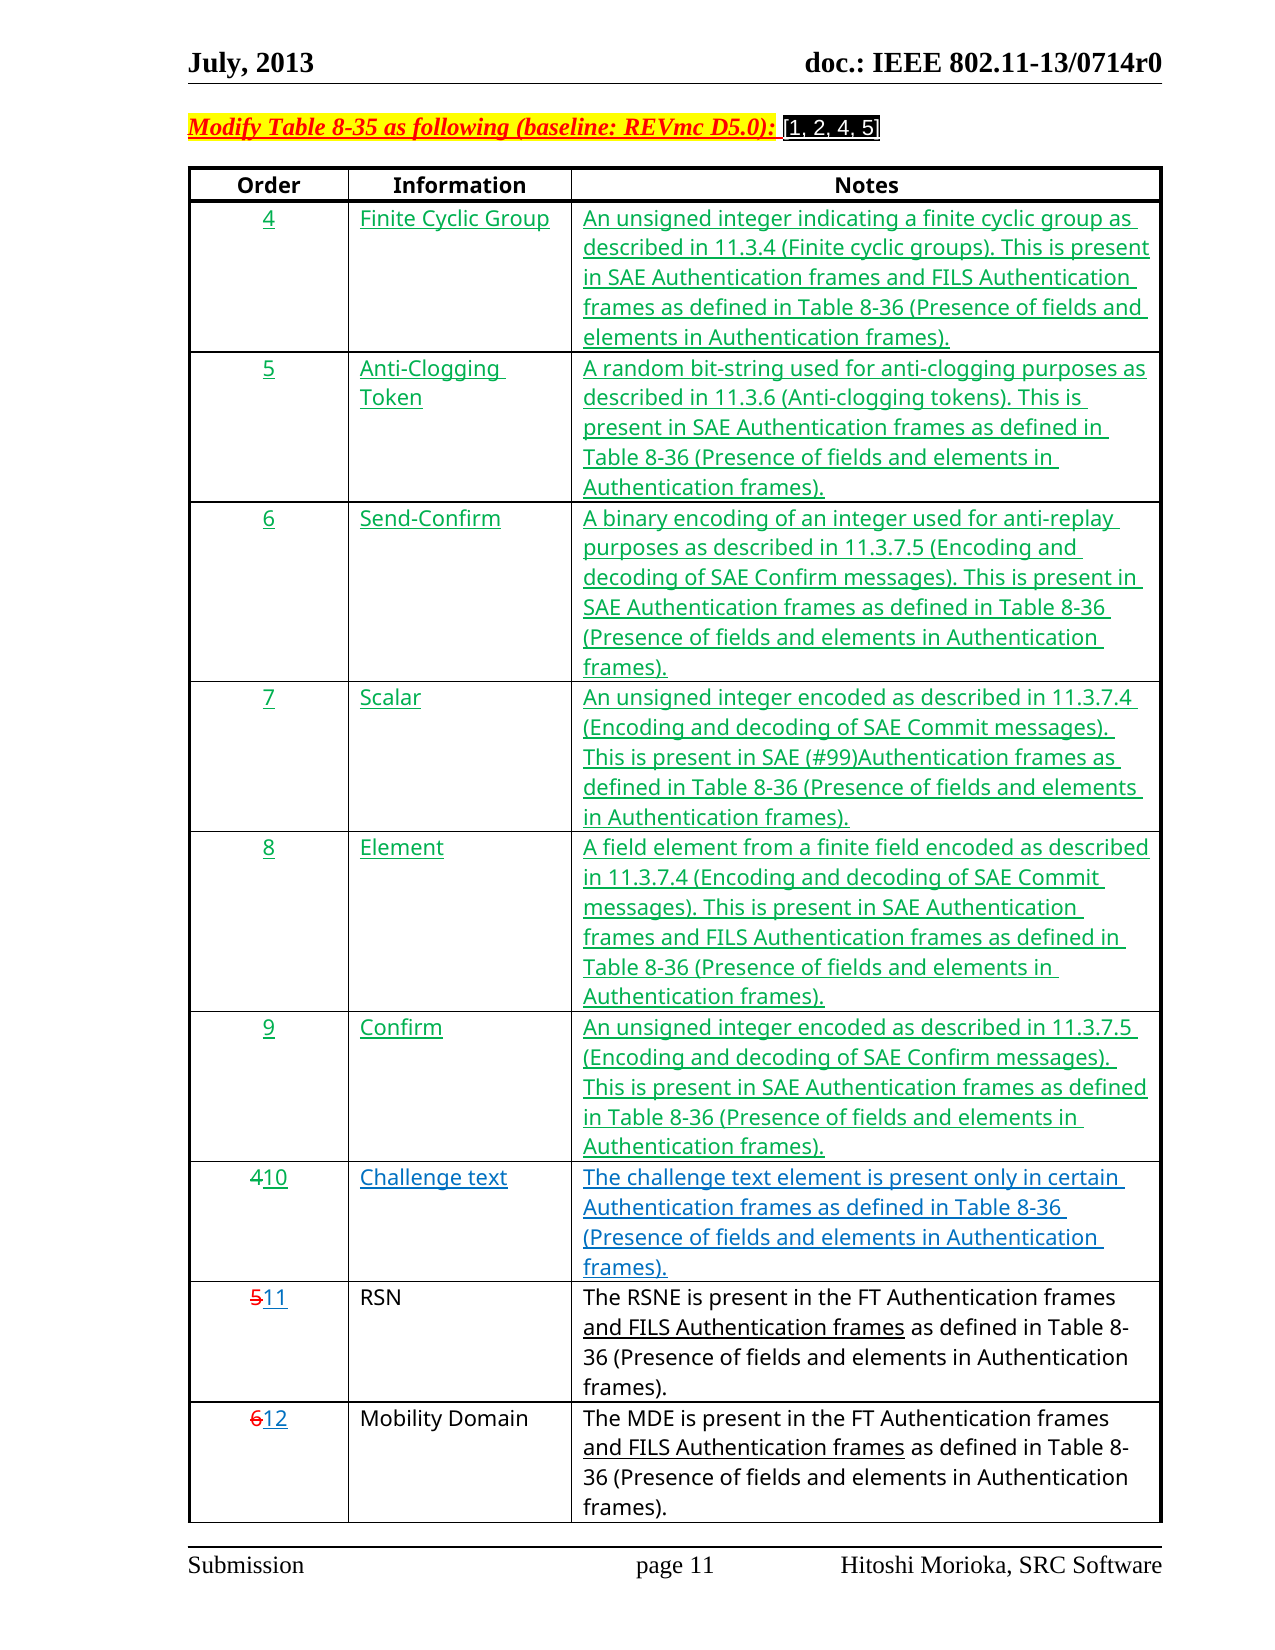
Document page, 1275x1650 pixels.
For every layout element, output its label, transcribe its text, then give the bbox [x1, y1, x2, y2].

table_cell Send-Confirm [349, 503, 571, 681]
table_cell An unsigned integer indicating a finite cyclic group as described in 11.3.4 (Finite cyclic groups). This is present in SAE Authentication frames and FILS Authentication frames as defined in Table 8-36 (Presence of fields and elements in Authentication frames). [572, 203, 1159, 351]
table_header Information [349, 170, 571, 199]
table_cell A field element from a finite field encoded as described in 11.3.7.4 (Encoding and decoding of SAE Commit messages). This is present in SAE Authentication frames and FILS Authentication frames as defined in Table 8-36 (Presence of fields and elements in Authentication frames). [572, 832, 1159, 1011]
table_cell Anti-Clogging Token [349, 353, 571, 501]
table_cell Element [349, 832, 571, 1011]
table_cell An unsigned integer encoded as described in 11.3.7.5 (Encoding and decoding of SAE Confirm messages). This is present in SAE Authentication frames as defined in Table 8-36 (Presence of fields and elements in Authentication frames). [572, 1012, 1159, 1161]
subtitle Table 8-35 (baseline: REVmc D5.0) [1, 2, 4, 5] [187, 112, 1162, 141]
table_cell 410 [191, 1162, 348, 1281]
table_cell Finite Cyclic Group [349, 203, 571, 351]
table_cell 8 [191, 832, 348, 1011]
table_cell An unsigned integer encoded as described in 11.3.7.4 (Encoding and decoding of SAE Commit messages). This is present in SAE (#99)Authentication frames as defined in Table 8-36 (Presence of fields and elements in Authentication frames). [572, 682, 1159, 831]
table_cell 7 [191, 682, 348, 831]
table_cell 6 [191, 503, 348, 681]
table_cell 612 [191, 1403, 348, 1522]
table_cell The challenge text element is present only in certain Authentication frames as defined in Table 8-36 (Presence of fields and elements in Authentication frames). [572, 1162, 1159, 1281]
table_header Notes [572, 170, 1159, 199]
table_cell The MDE is present in the FT Authentication frames and FILS Authentication frames as defined in Table 8-36 (Presence of fields and elements in Authentication frames). [572, 1403, 1159, 1522]
table_cell 5 [191, 353, 348, 501]
table_header Order [191, 170, 348, 199]
table_cell RSN [349, 1282, 571, 1401]
table_cell A random bit-string used for anti-clogging purposes as described in 11.3.6 (Anti-clogging tokens). This is present in SAE Authentication frames as defined in Table 8-36 (Presence of fields and elements in Authentication frames). [572, 353, 1159, 501]
table_cell The RSNE is present in the FT Authentication frames and FILS Authentication frames as defined in Table 8-36 (Presence of fields and elements in Authentication frames). [572, 1282, 1159, 1401]
table_cell A binary encoding of an integer used for anti-replay purposes as described in 11.3.7.5 (Encoding and decoding of SAE Confirm messages). This is present in SAE Authentication frames as defined in Table 8-36 (Presence of fields and elements in Authentication frames). [572, 503, 1159, 681]
table_cell 511 [191, 1282, 348, 1401]
table_cell 9 [191, 1012, 348, 1161]
table_cell Challenge text [349, 1162, 571, 1281]
table_cell Mobility Domain [349, 1403, 571, 1522]
table_cell 4 [191, 203, 348, 351]
table_cell Confirm [349, 1012, 571, 1161]
table_cell Scalar [349, 682, 571, 831]
